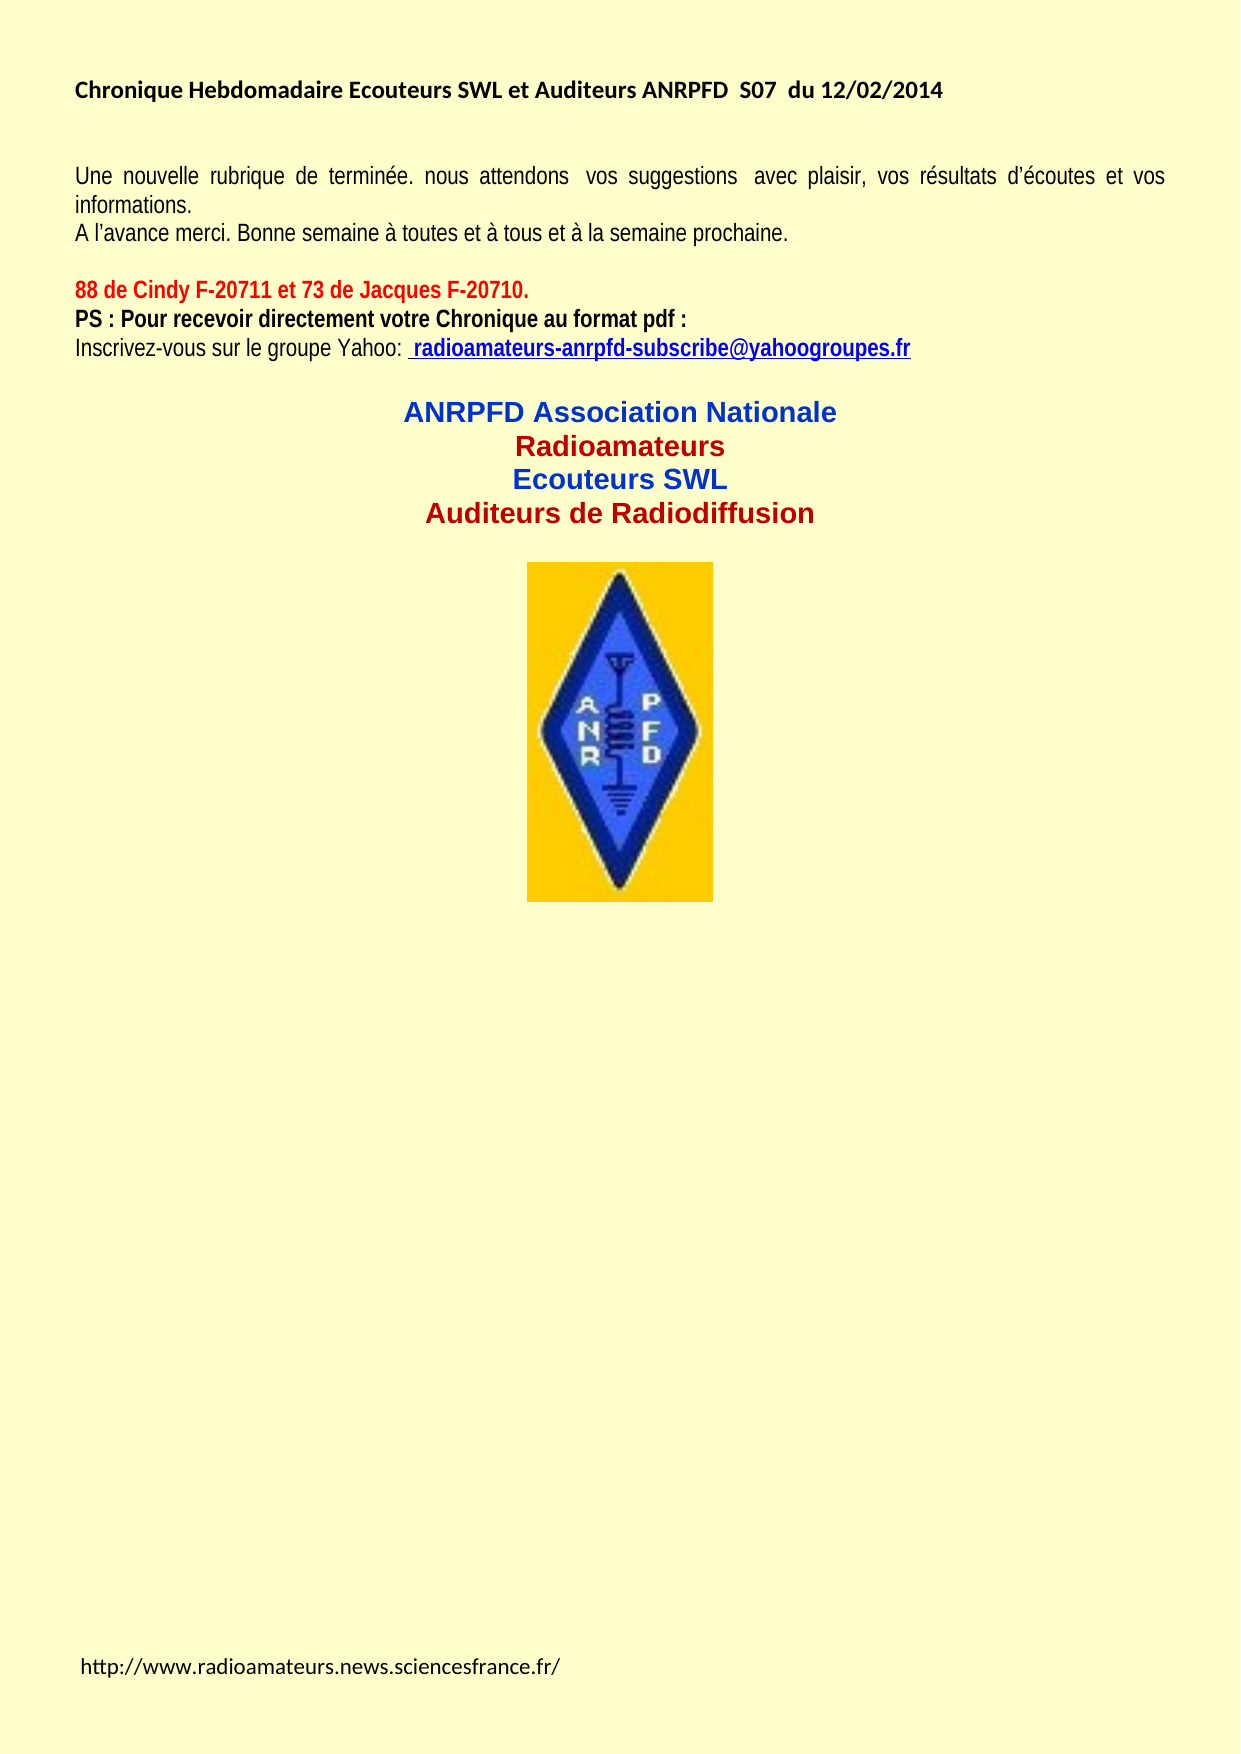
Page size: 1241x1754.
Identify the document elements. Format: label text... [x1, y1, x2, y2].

text Radioamateurs [75, 428, 1165, 462]
text PS : Pour recevoir directement votre Chronique au format pdf : [75, 304, 1165, 333]
picture [527, 562, 714, 902]
text Auditeurs de Radiodiffusion [75, 496, 1165, 529]
text ANRPFD Association Nationale [75, 395, 1165, 428]
text 88 de Cindy F-20711 et 73 de Jacques F-20710. [75, 276, 1165, 304]
text Ecouteurs SWL [75, 462, 1165, 496]
text Une nouvelle rubrique de terminée. nous attendons vos suggestions avec plaisir, vos résultats d’écoutes et vos informations. [75, 161, 1165, 218]
text Inscrivez-vous sur le groupe Yahoo: radioamateurs-anrpfd-subscribe@yahoogroupes.fr [75, 333, 1165, 361]
text A l’avance merci. Bonne semaine à toutes et à tous et à la semaine prochaine. [75, 218, 1165, 247]
